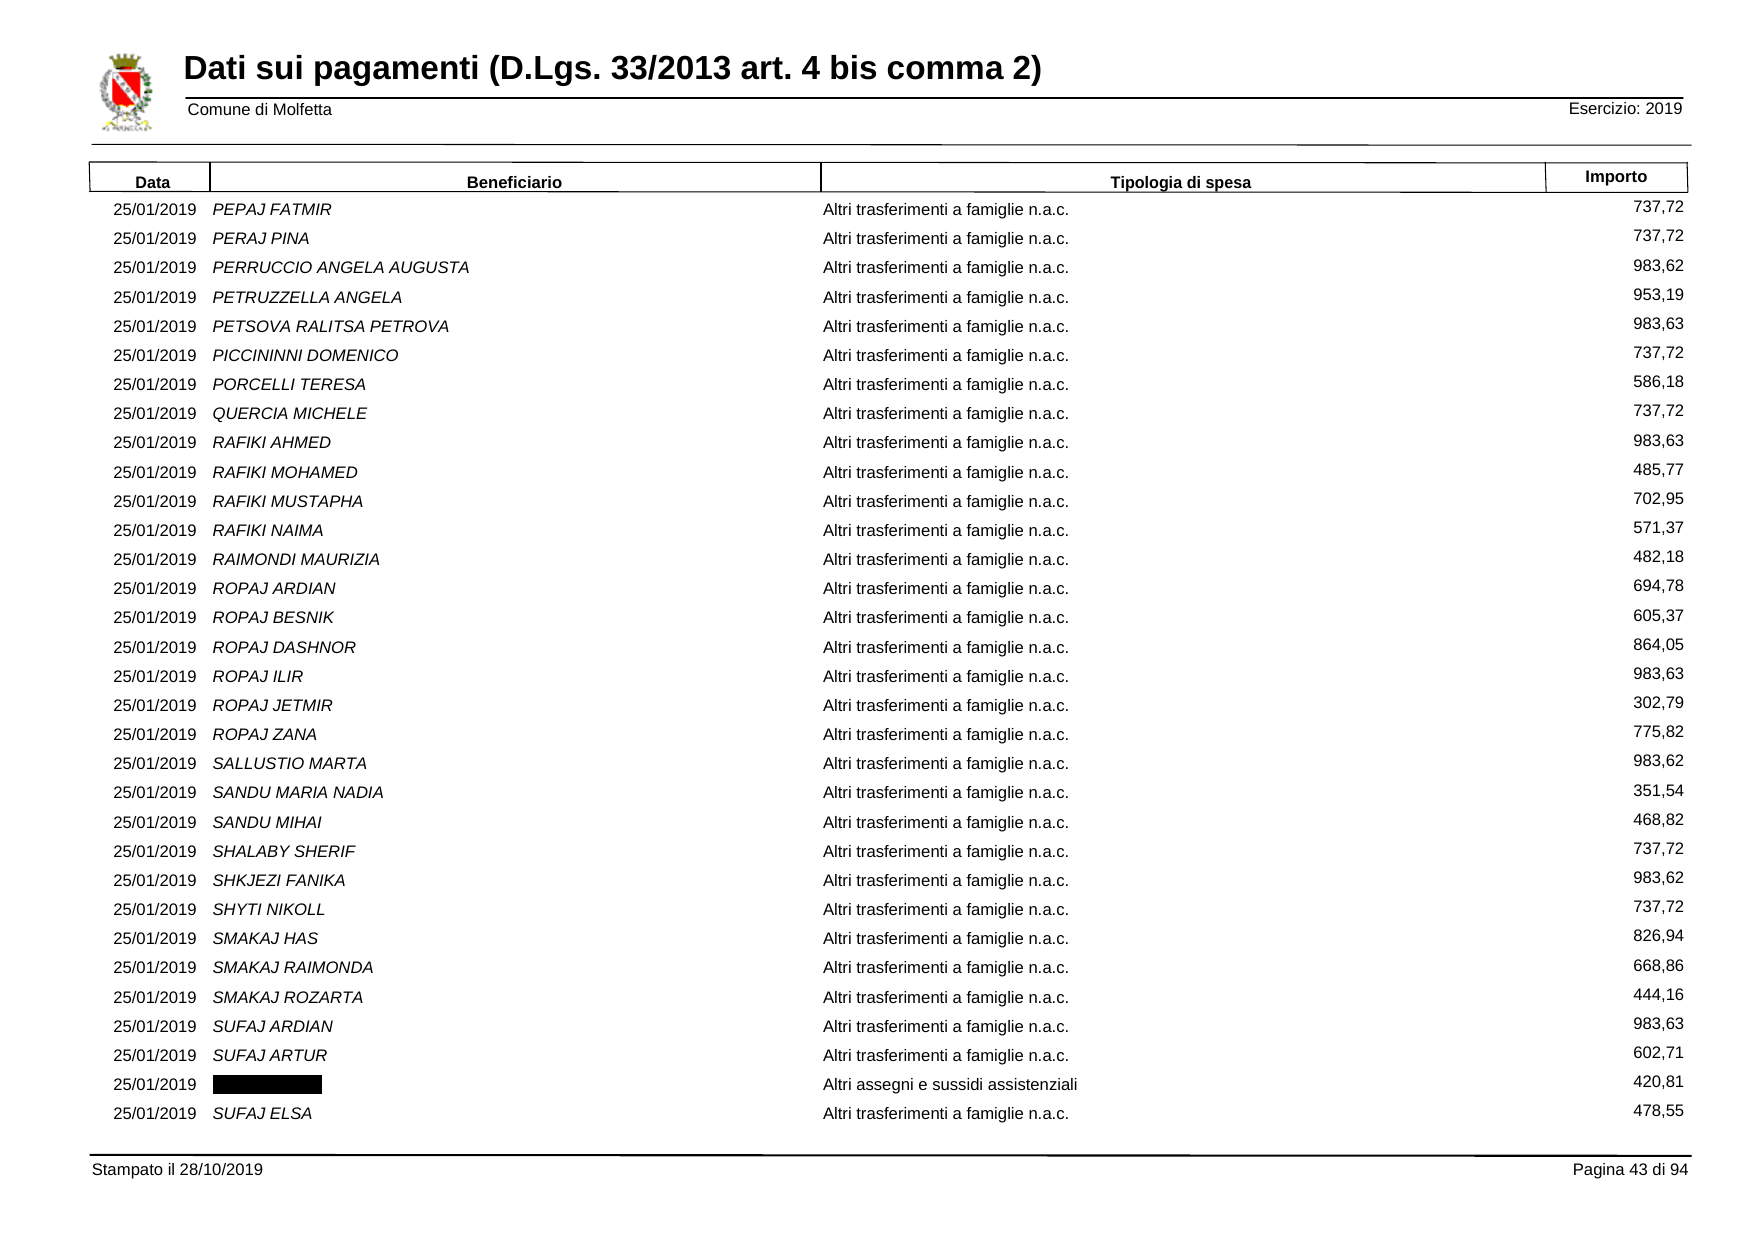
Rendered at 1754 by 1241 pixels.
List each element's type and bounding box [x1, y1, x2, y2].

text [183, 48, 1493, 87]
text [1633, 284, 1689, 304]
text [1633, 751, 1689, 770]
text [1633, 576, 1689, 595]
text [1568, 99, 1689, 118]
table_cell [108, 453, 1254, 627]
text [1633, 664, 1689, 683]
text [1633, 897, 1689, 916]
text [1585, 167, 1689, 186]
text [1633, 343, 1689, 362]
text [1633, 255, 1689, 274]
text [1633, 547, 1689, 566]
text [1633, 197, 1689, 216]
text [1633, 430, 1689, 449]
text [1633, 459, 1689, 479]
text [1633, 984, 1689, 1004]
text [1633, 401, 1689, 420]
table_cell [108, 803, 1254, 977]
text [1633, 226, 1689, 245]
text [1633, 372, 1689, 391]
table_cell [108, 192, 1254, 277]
picture [91, 52, 1684, 132]
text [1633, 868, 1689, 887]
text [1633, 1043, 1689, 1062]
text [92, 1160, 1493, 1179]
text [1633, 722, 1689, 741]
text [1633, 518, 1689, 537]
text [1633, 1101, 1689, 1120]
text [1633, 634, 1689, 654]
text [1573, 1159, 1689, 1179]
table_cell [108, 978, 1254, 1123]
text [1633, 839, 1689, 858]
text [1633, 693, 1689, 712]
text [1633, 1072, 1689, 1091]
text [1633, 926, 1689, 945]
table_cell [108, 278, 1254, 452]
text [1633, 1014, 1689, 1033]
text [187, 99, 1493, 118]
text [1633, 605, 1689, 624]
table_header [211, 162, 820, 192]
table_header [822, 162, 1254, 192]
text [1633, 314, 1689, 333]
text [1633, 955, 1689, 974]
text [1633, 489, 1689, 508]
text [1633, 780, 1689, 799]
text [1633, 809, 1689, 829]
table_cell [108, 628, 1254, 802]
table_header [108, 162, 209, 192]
